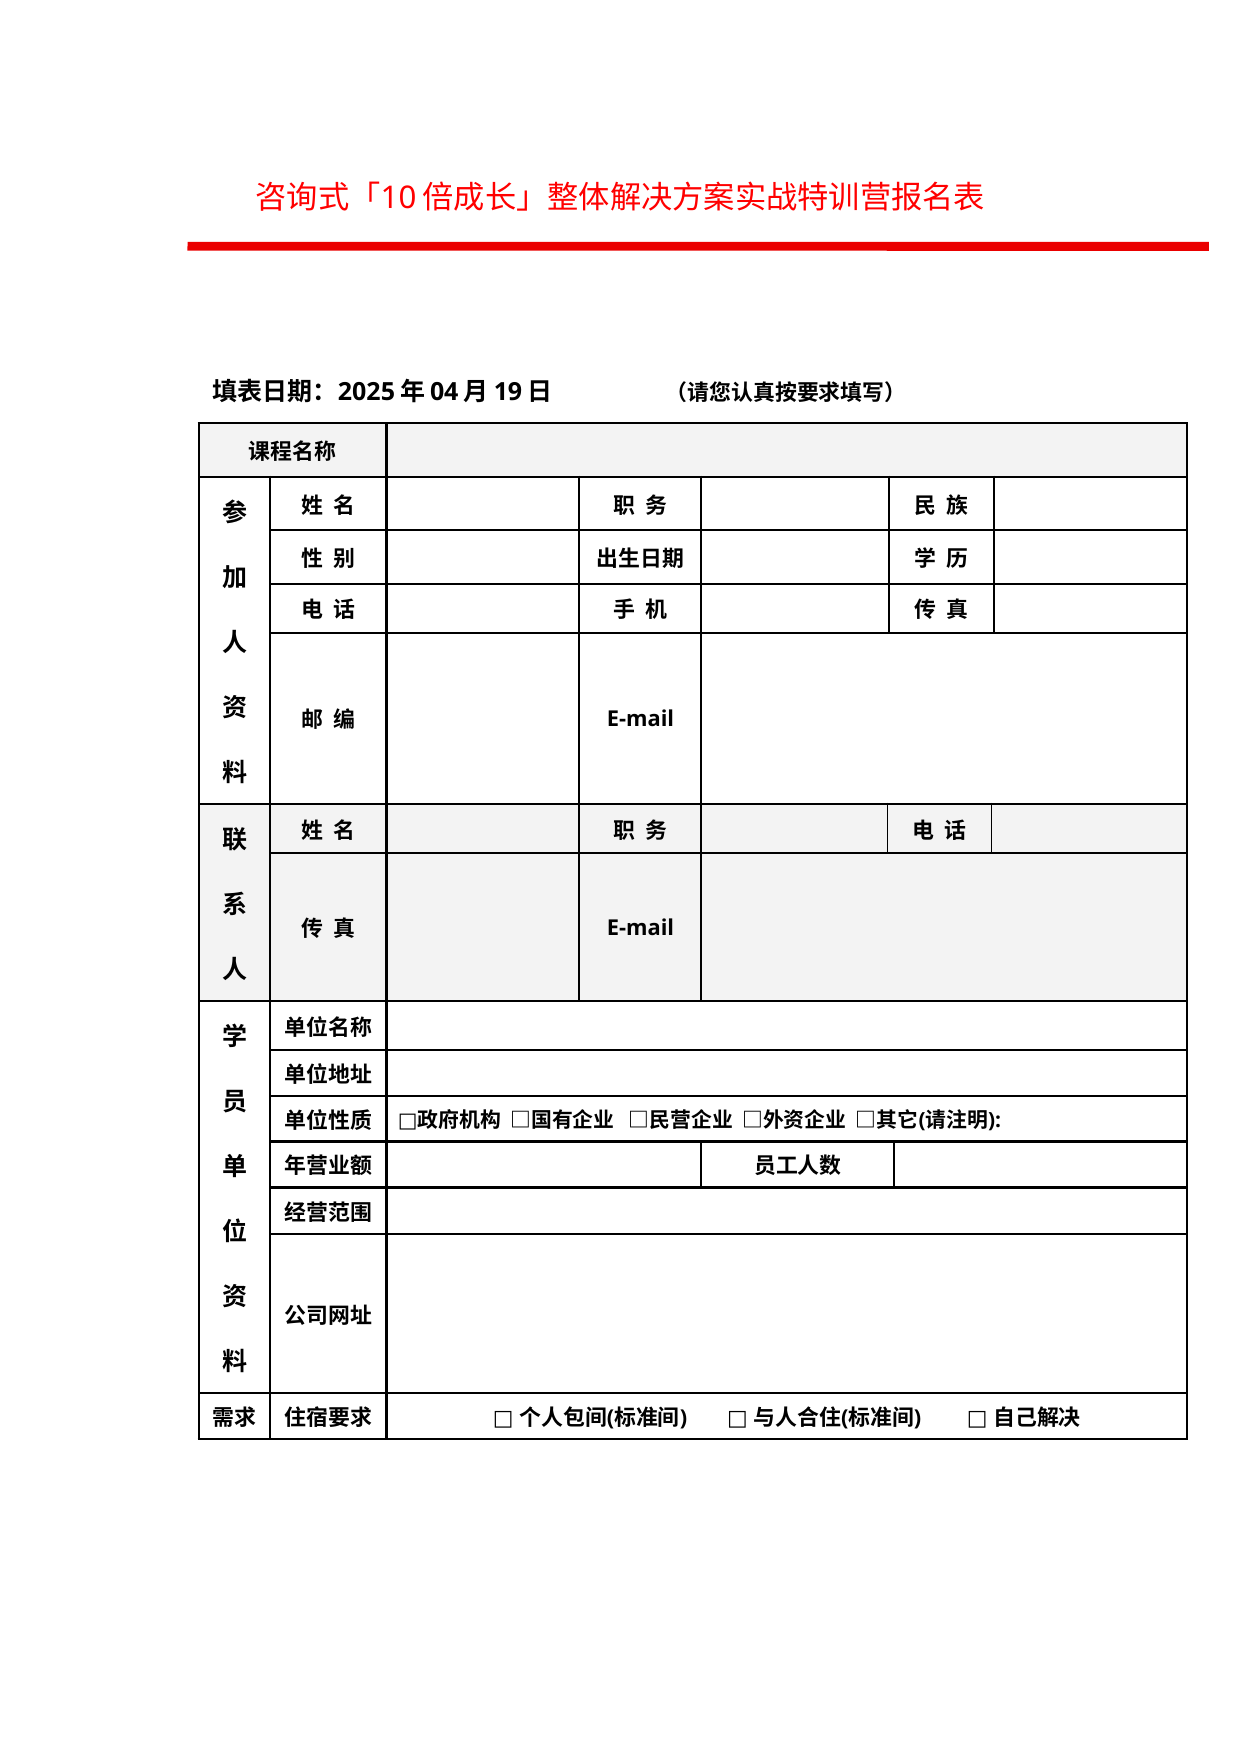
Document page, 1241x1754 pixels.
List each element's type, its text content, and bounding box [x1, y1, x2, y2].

table_cell E-mail [580, 634, 700, 803]
table_cell 邮 编 [271, 634, 385, 803]
table_cell [702, 585, 888, 632]
table_cell 年营业额 [271, 1143, 385, 1186]
table_cell 职 务 [580, 805, 700, 852]
table_cell [388, 854, 578, 1000]
table_cell 姓 名 [271, 805, 385, 852]
table_cell 性 别 [271, 531, 385, 582]
table_cell [388, 531, 578, 582]
table_cell 联 系 人 [200, 805, 269, 1000]
table_cell 公司网址 [271, 1235, 385, 1392]
table_cell 姓 名 [271, 478, 385, 529]
table_cell 员工人数 [702, 1143, 893, 1186]
table_cell □ 个人包间(标准间) □ 与人合住(标准间) □ 自己解决 [388, 1394, 1186, 1438]
table_cell [995, 478, 1186, 529]
table_header [388, 424, 1186, 476]
table_cell 民 族 [890, 478, 993, 529]
table_cell 需求 [200, 1394, 269, 1438]
table_cell [702, 854, 1186, 1000]
table_cell 电 话 [271, 585, 385, 632]
table_cell [388, 1051, 1186, 1095]
table_cell 单位性质 [271, 1097, 385, 1140]
table_cell [702, 531, 888, 582]
table_cell 职 务 [580, 478, 700, 529]
table_cell □政府机构 □国有企业 □民营企业 □外资企业 □其它(请注明): [388, 1097, 1186, 1140]
table_cell 学 员 单 位 资 料 [200, 1002, 269, 1392]
table_cell 传 真 [271, 854, 385, 1000]
table_cell [388, 805, 578, 852]
table_cell [992, 805, 1186, 852]
table_cell [388, 634, 578, 803]
table_cell [388, 1002, 1186, 1049]
table_cell 住宿要求 [271, 1394, 385, 1438]
table_cell [895, 1143, 1186, 1186]
table_cell 单位地址 [271, 1051, 385, 1095]
table_cell 电 话 [888, 805, 991, 852]
table_cell [388, 1143, 700, 1186]
table_cell [995, 531, 1186, 582]
table_cell 单位名称 [271, 1002, 385, 1049]
table_header 课程名称 [200, 424, 385, 476]
text 填表日期：2025年04月19日 （请您认真按要求填写） [187, 357, 1053, 422]
table_cell 参加人资料 [200, 478, 269, 803]
table_cell [388, 1189, 1186, 1233]
table_cell [388, 585, 578, 632]
table_cell E-mail [580, 854, 700, 1000]
table_cell [702, 634, 1186, 803]
table_cell [995, 585, 1186, 632]
table_cell 出生日期 [580, 531, 700, 582]
table_cell 手 机 [580, 585, 700, 632]
table_cell 经营范围 [271, 1189, 385, 1233]
table_cell [702, 478, 888, 529]
table_cell 传 真 [890, 585, 993, 632]
table_cell 学 历 [890, 531, 993, 582]
text 咨询式「10倍成长」整体解决方案实战特训营报名表 [187, 162, 1053, 227]
table_cell [388, 478, 578, 529]
table_cell [388, 1235, 1186, 1392]
table_cell [702, 805, 887, 852]
